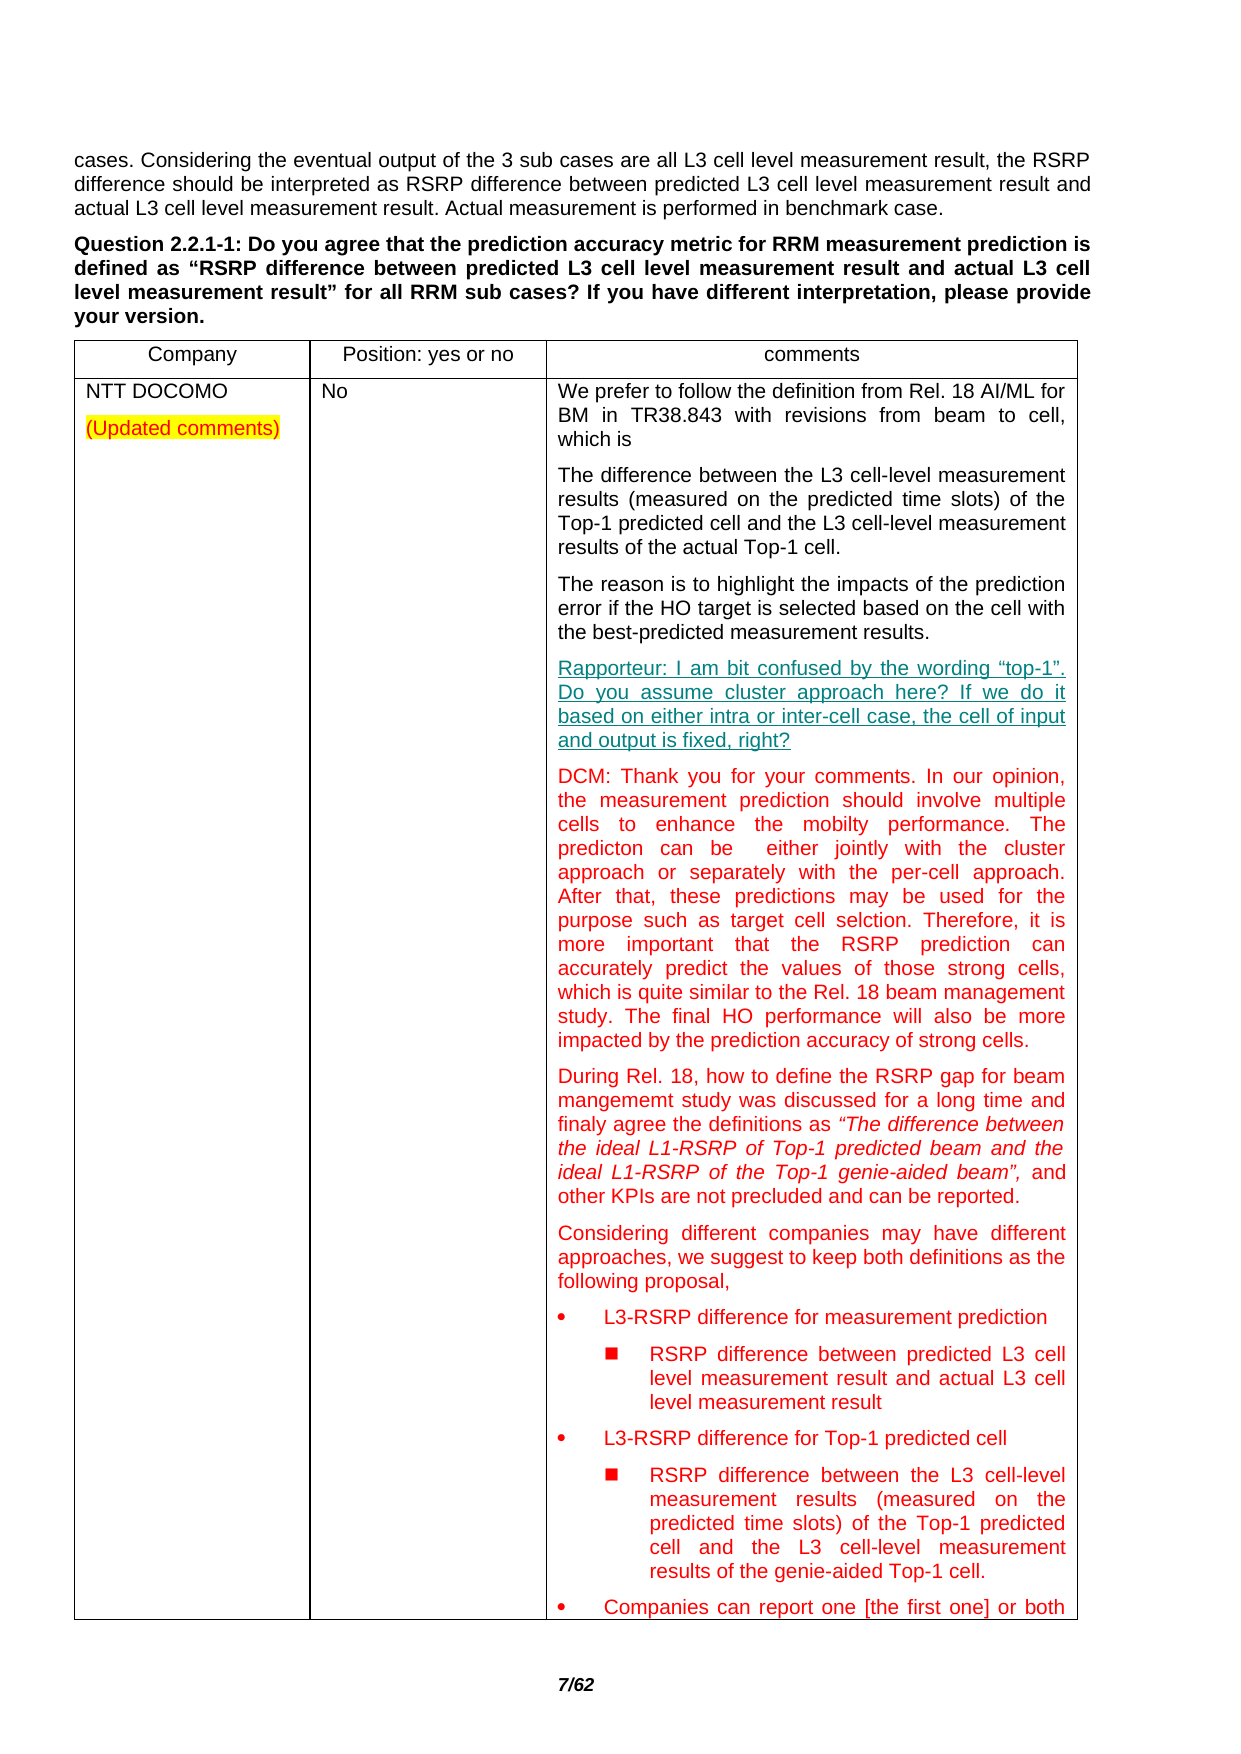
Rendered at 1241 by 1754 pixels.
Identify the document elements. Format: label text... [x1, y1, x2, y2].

table_cell No [311, 379, 546, 1619]
table_header Company [75, 341, 309, 378]
table_header comments [547, 341, 1077, 378]
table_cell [75, 379, 309, 1619]
table_header Position: yes or no [311, 341, 546, 378]
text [74, 148, 1093, 219]
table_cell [547, 379, 1077, 1619]
text Question 2.2.1-1: Do you agree that the prediction accuracy metric for RRM measurement prediction is defined as “RSRP difference between predicted L3 cell level measurement result and actual L3 cell level measurement result” for all RRM sub cases? If you have different interpretation, please provide your version. [74, 232, 1093, 328]
